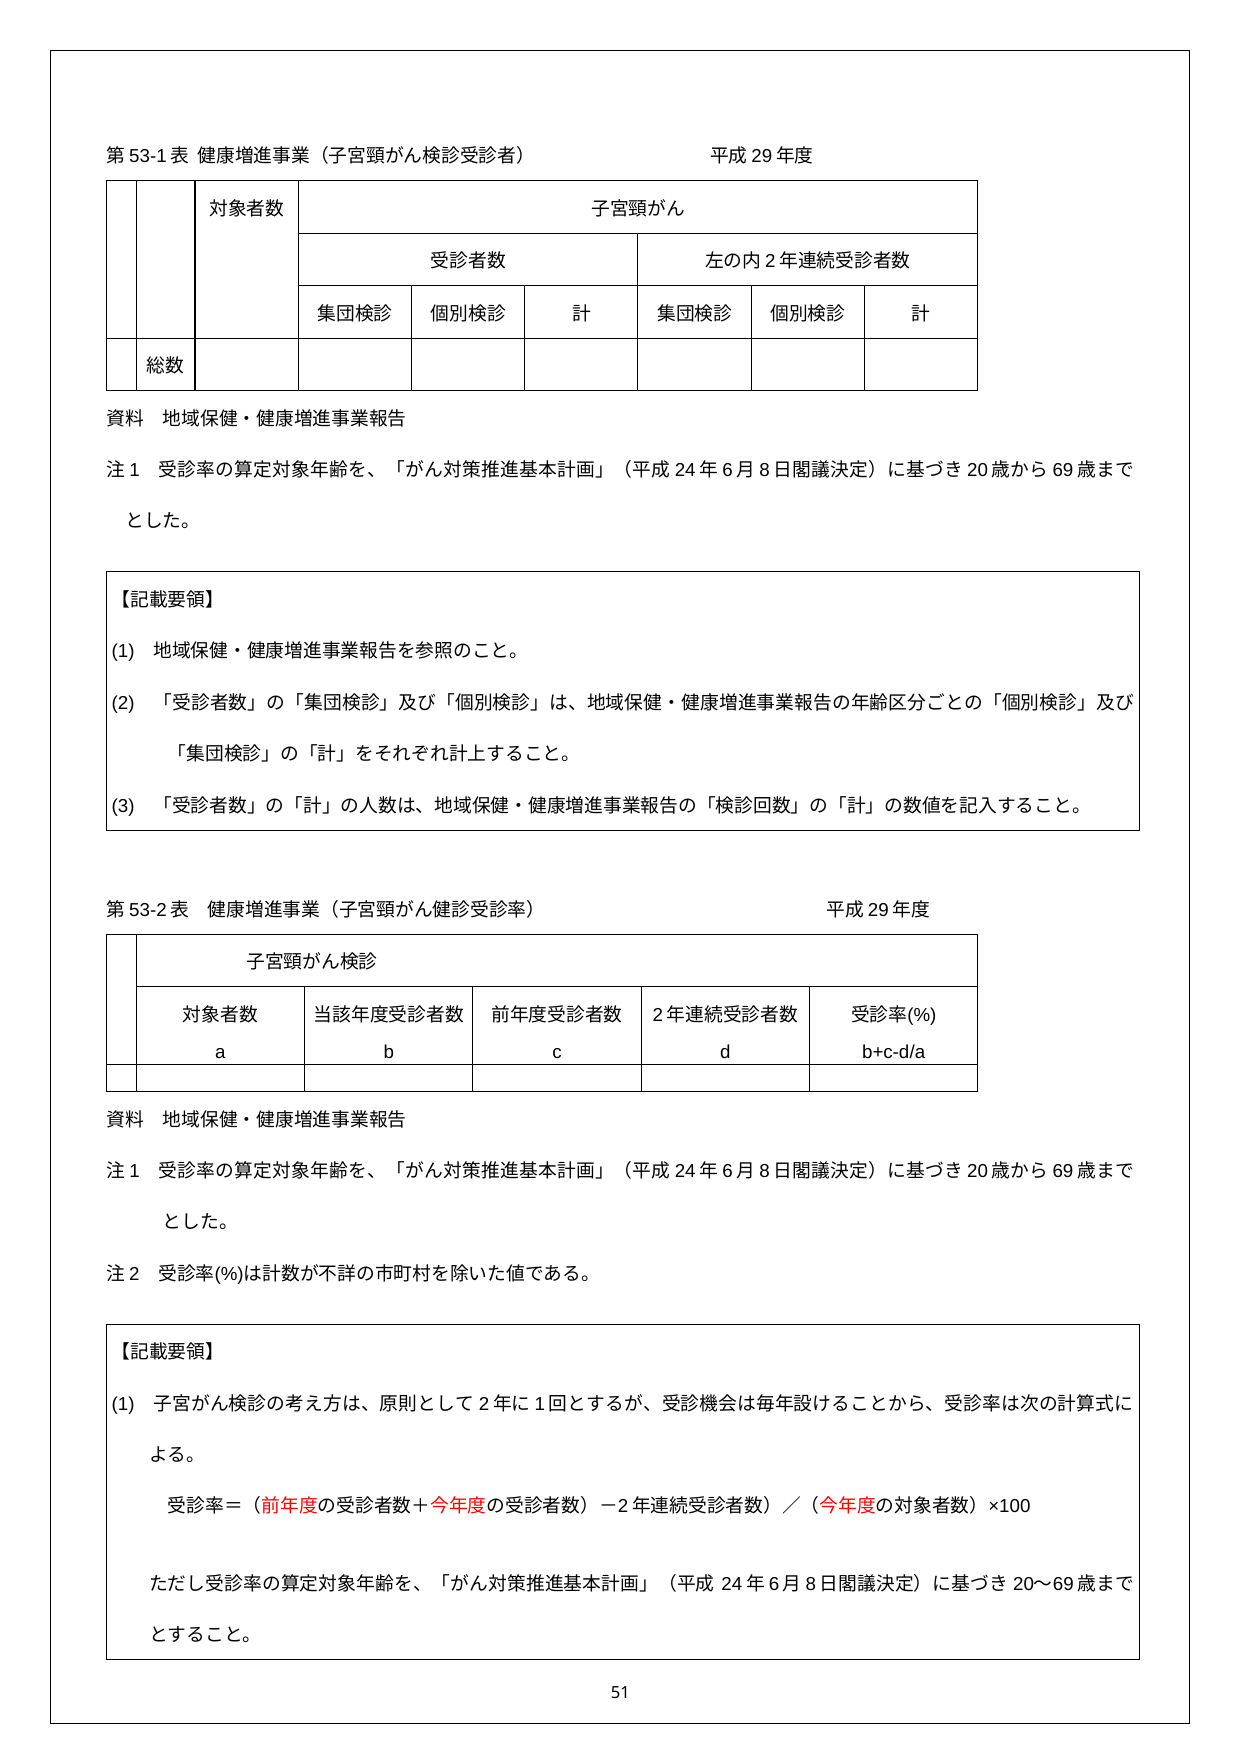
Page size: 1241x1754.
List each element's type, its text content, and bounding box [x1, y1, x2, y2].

text 資料 地域保健・健康増進事業報告 [106, 391, 1134, 443]
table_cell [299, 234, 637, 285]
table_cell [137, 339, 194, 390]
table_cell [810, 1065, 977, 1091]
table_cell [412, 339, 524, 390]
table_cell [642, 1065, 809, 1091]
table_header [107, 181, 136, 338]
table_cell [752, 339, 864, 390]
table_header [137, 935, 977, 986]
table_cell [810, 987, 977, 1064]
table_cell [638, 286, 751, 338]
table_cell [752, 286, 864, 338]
text 資料 地域保健・健康増進事業報告 [106, 1092, 1134, 1143]
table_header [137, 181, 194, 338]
text 注1 受診率の算定対象年齢を、「がん対策推進基本計画」（平成24年6月8日閣議決定）に基づき20歳から69歳までとした。 [106, 443, 1134, 546]
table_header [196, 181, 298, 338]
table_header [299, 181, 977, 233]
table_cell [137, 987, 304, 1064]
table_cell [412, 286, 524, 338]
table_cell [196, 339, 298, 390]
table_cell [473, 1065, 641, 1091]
text 注2 受診率(%)は計数が不詳の市町村を除いた値である。 [106, 1246, 1134, 1298]
text 第53-2表 健康増進事業（子宮頸がん健診受診率） 平成29年度 [106, 882, 1134, 933]
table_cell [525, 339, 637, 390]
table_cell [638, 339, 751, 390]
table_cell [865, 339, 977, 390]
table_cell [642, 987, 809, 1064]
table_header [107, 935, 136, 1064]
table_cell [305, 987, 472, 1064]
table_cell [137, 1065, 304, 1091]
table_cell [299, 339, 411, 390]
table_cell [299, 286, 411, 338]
text 注1 受診率の算定対象年齢を、「がん対策推進基本計画」（平成24年6月8日閣議決定）に基づき20歳から69歳までとした。 [106, 1143, 1134, 1246]
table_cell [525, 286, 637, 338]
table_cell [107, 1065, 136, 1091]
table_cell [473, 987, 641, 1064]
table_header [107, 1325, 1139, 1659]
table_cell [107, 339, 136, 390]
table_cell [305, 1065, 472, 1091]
text 第53-1表 健康増進事業（子宮頸がん検診受診者） 平成29年度 [106, 129, 1134, 180]
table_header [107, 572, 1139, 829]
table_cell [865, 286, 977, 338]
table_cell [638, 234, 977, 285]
